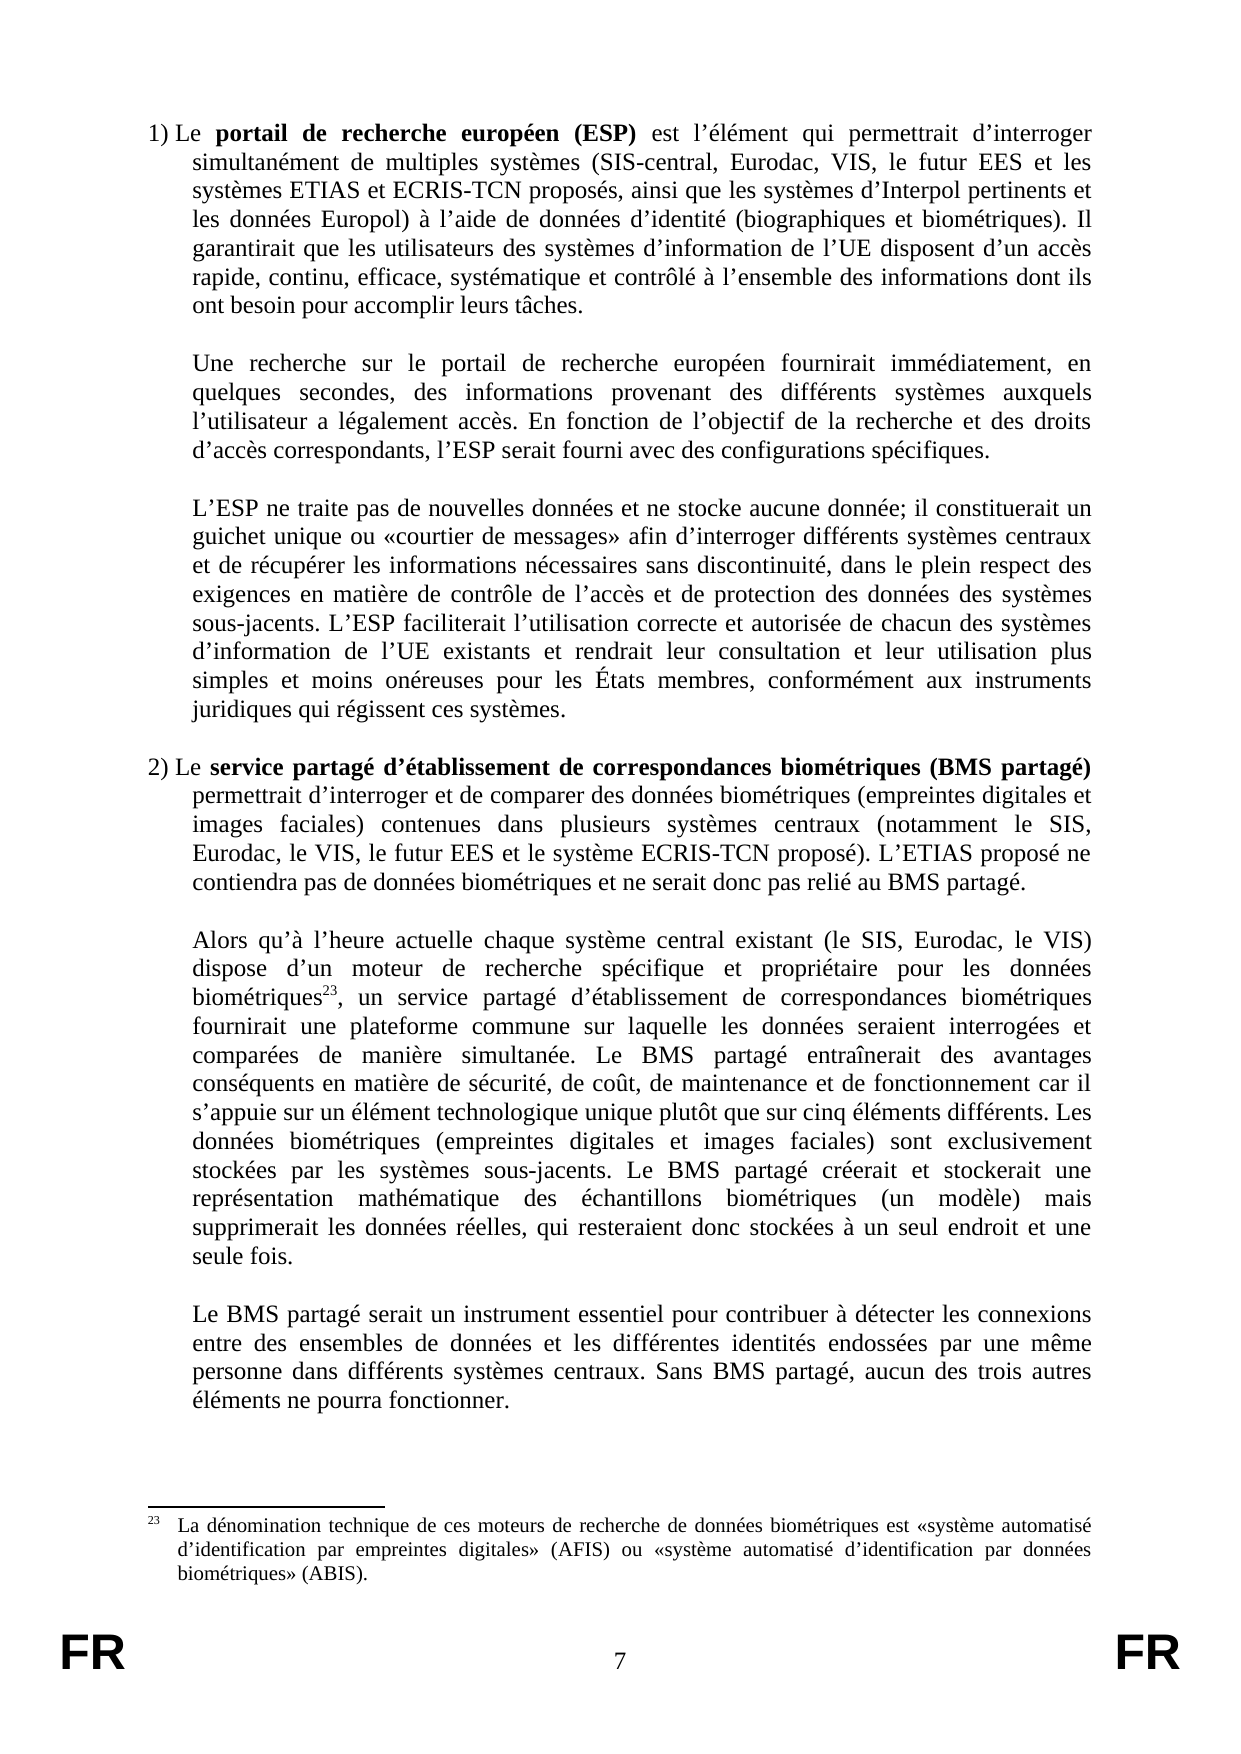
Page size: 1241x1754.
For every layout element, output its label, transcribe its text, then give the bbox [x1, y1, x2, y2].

text 1) Le portail de recherche européen (ESP) est l’élément qui permettrait d’interroger simultanément de multiples systèmes (SIS-central, Eurodac, VIS, le futur EES et les systèmes ETIAS et ECRIS-TCN proposés, ainsi que les systèmes d’Interpol pertinents et les données Europol) à l’aide de données d’identité (biographiques et biométriques). Il garantirait que les utilisateurs des systèmes d’information de l’UE disposent d’un accès rapide, continu, efficace, systématique et contrôlé à l’ensemble des informations dont ils ont besoin pour accomplir leurs tâches. [148, 118, 1093, 319]
text Une recherche sur le portail de recherche européen fournirait immédiatement, en quelques secondes, des informations provenant des différents systèmes auxquels l’utilisateur a légalement accès. En fonction de l’objectif de la recherche et des droits d’accès correspondants, l’ESP serait fourni avec des configurations spécifiques. [192, 348, 1093, 463]
text Le BMS partagé serait un instrument essentiel pour contribuer à détecter les connexions entre des ensembles de données et les différentes identités endossées par une même personne dans différents systèmes centraux. Sans BMS partagé, aucun des trois autres éléments ne pourra fonctionner. [192, 1299, 1093, 1414]
text 2) Le service partagé d’établissement de correspondances biométriques (BMS partagé) permettrait d’interroger et de comparer des données biométriques (empreintes digitales et images faciales) contenues dans plusieurs systèmes centraux (notamment le SIS, Eurodac, le VIS, le futur EES et le système ECRIS-TCN proposé). L’ETIAS proposé ne contiendra pas de données biométriques et ne serait donc pas relié au BMS partagé. [148, 752, 1093, 896]
text Alors qu’à l’heure actuelle chaque système central existant (le SIS, Eurodac, le VIS) dispose d’un moteur de recherche spécifique et propriétaire pour les données biométriques, un service partagé d’établissement de correspondances biométriques fournirait une plateforme commune sur laquelle les données seraient interrogées et comparées de manière simultanée. Le BMS partagé entraînerait des avantages conséquents en matière de sécurité, de coût, de maintenance et de fonctionnement car il s’appuie sur un élément technologique unique plutôt que sur cinq éléments différents. Les données biométriques (empreintes digitales et images faciales) sont exclusivement stockées par les systèmes sous-jacents. Le BMS partagé créerait et stockerait une représentation mathématique des échantillons biométriques (un modèle) mais supprimerait les données réelles, qui resteraient donc stockées à un seul endroit et une seule fois. [192, 925, 1093, 1270]
text L’ESP ne traite pas de nouvelles données et ne stocke aucune donnée; il constituerait un guichet unique ou «courtier de messages» afin d’interroger différents systèmes centraux et de récupérer les informations nécessaires sans discontinuité, dans le plein respect des exigences en matière de contrôle de l’accès et de protection des données des systèmes sous-jacents. L’ESP faciliterait l’utilisation correcte et autorisée de chacun des systèmes d’information de l’UE existants et rendrait leur consultation et leur utilisation plus simples et moins onéreuses pour les États membres, conformément aux instruments juridiques qui régissent ces systèmes. [192, 493, 1093, 723]
